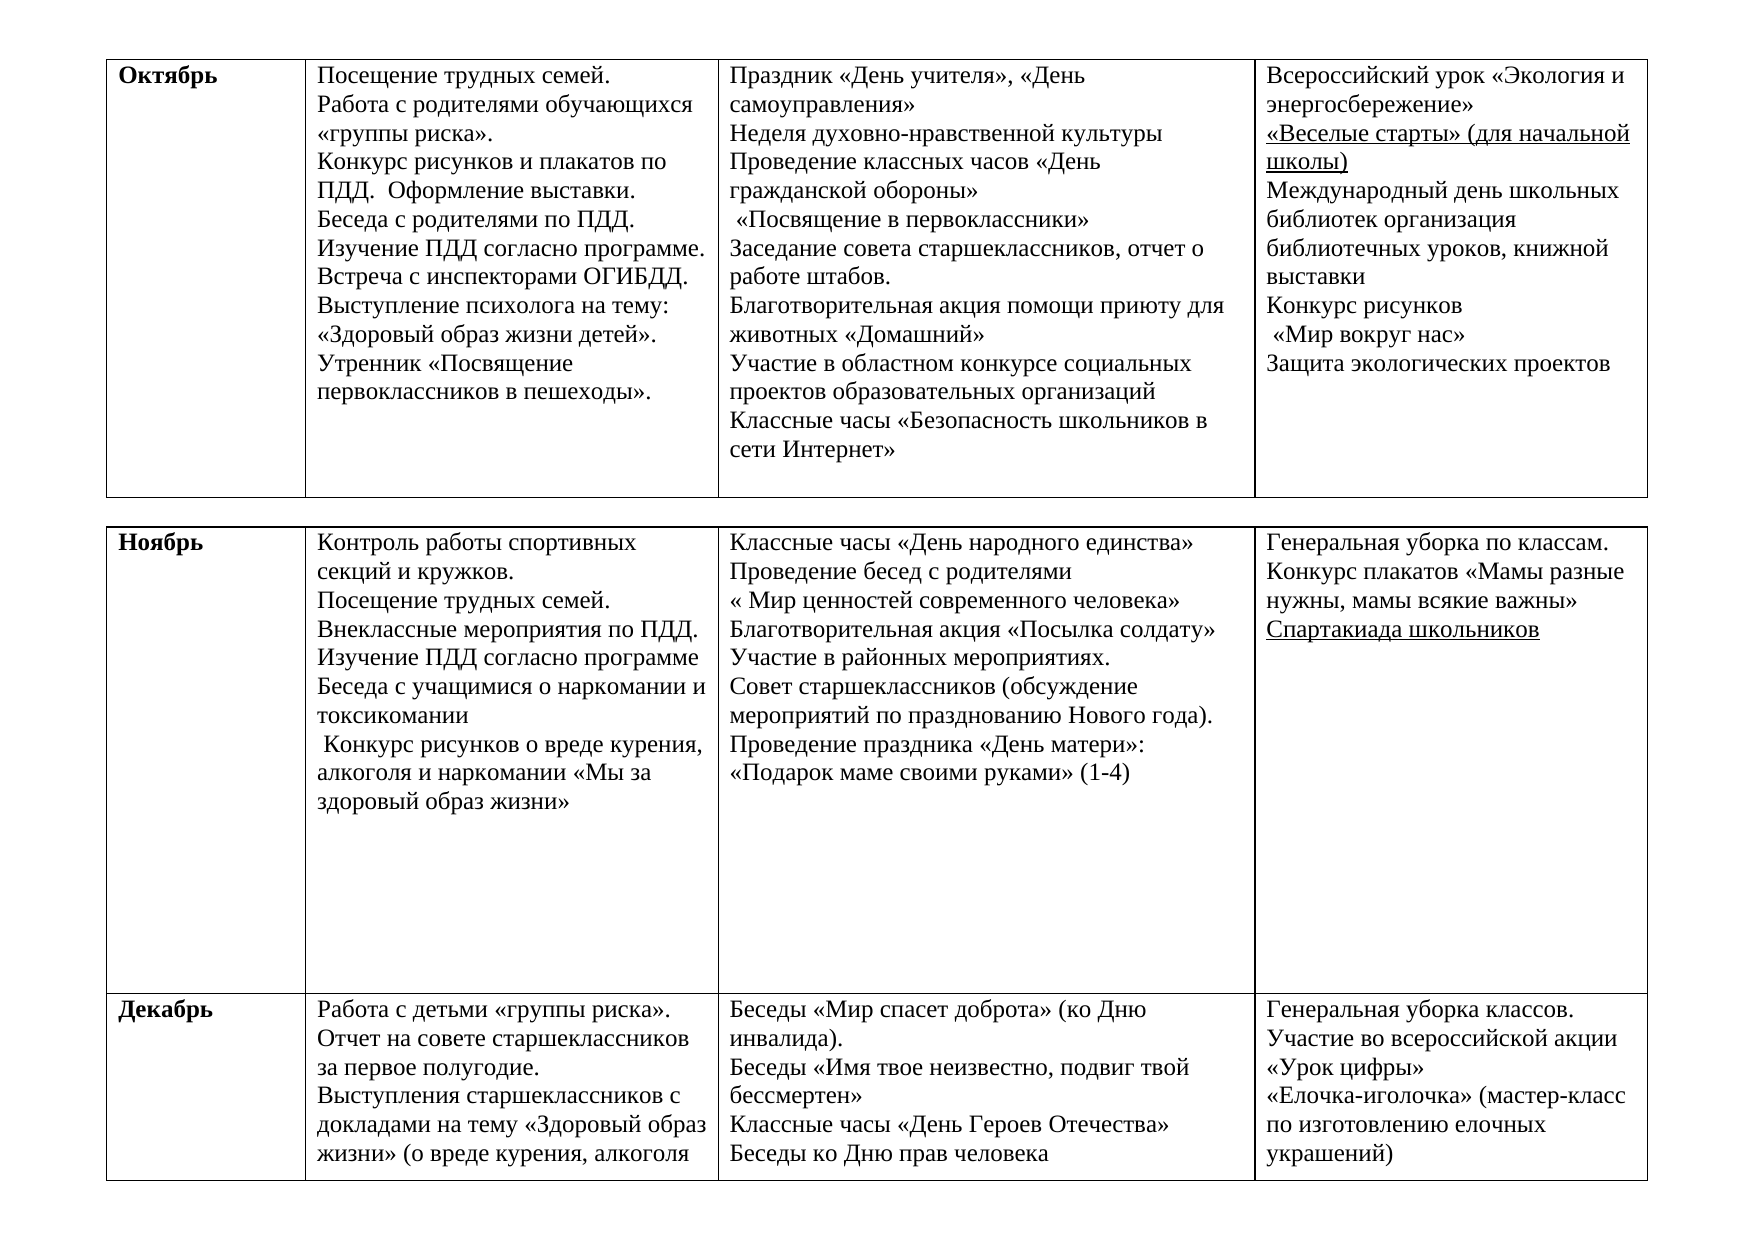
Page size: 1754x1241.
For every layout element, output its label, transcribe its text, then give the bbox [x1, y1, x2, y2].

table_cell Октябрь [107, 60, 305, 497]
table_cell Декабрь [107, 994, 305, 1180]
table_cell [306, 994, 718, 1180]
table_cell Всероссийский урок «Экология и энергосбережение» «Веселые старты» (для начальной школы) Международный день школьных библиотек организация библиотечных уроков, книжной выставки Конкурс рисунков «Мир вокруг нас» Защита экологических проектов [1256, 60, 1647, 497]
table_header Ноябрь [107, 528, 305, 993]
table_header Генеральная уборка по классам. Конкурс плакатов «Мамы разные нужны, мамы всякие важны» Спартакиада школьников [1256, 528, 1647, 993]
table_header Классные часы «День народного единства» Проведение бесед с родителями « Мир ценностей современного человека» Благотворительная акция «Посылка солдату» Участие в районных мероприятиях. Совет старшеклассников (обсуждение мероприятий по празднованию Нового года). Проведение праздника «День матери»: «Подарок маме своими руками» (1-4) [719, 528, 1254, 993]
table_cell Праздник «День учителя», «День самоуправления» Неделя духовно-нравственной культуры Проведение классных часов «День гражданской обороны» «Посвящение в первоклассники» Заседание совета старшеклассников, отчет о работе штабов. Благотворительная акция помощи приюту для животных «Домашний» Участие в областном конкурсе социальных проектов образовательных организаций Классные часы «Безопасность школьников в сети Интернет» [719, 60, 1254, 497]
table_cell Посещение трудных семей. Работа с родителями обучающихся «группы риска». Конкурс рисунков и плакатов по ПДД. Оформление выставки. Беседа с родителями по ПДД. Изучение ПДД согласно программе. Встреча с инспекторами ОГИБДД. Выступление психолога на тему: «Здоровый образ жизни детей». Утренник «Посвящение первоклассников в пешеходы». [306, 60, 718, 497]
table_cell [1256, 994, 1647, 1180]
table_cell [719, 994, 1254, 1180]
table_header Контроль работы спортивных секций и кружков. Посещение трудных семей. Внеклассные мероприятия по ПДД. Изучение ПДД согласно программе Беседа с учащимися о наркомании и токсикомании Конкурс рисунков о вреде курения, алкоголя и наркомании «Мы за здоровый образ жизни» [306, 528, 718, 993]
